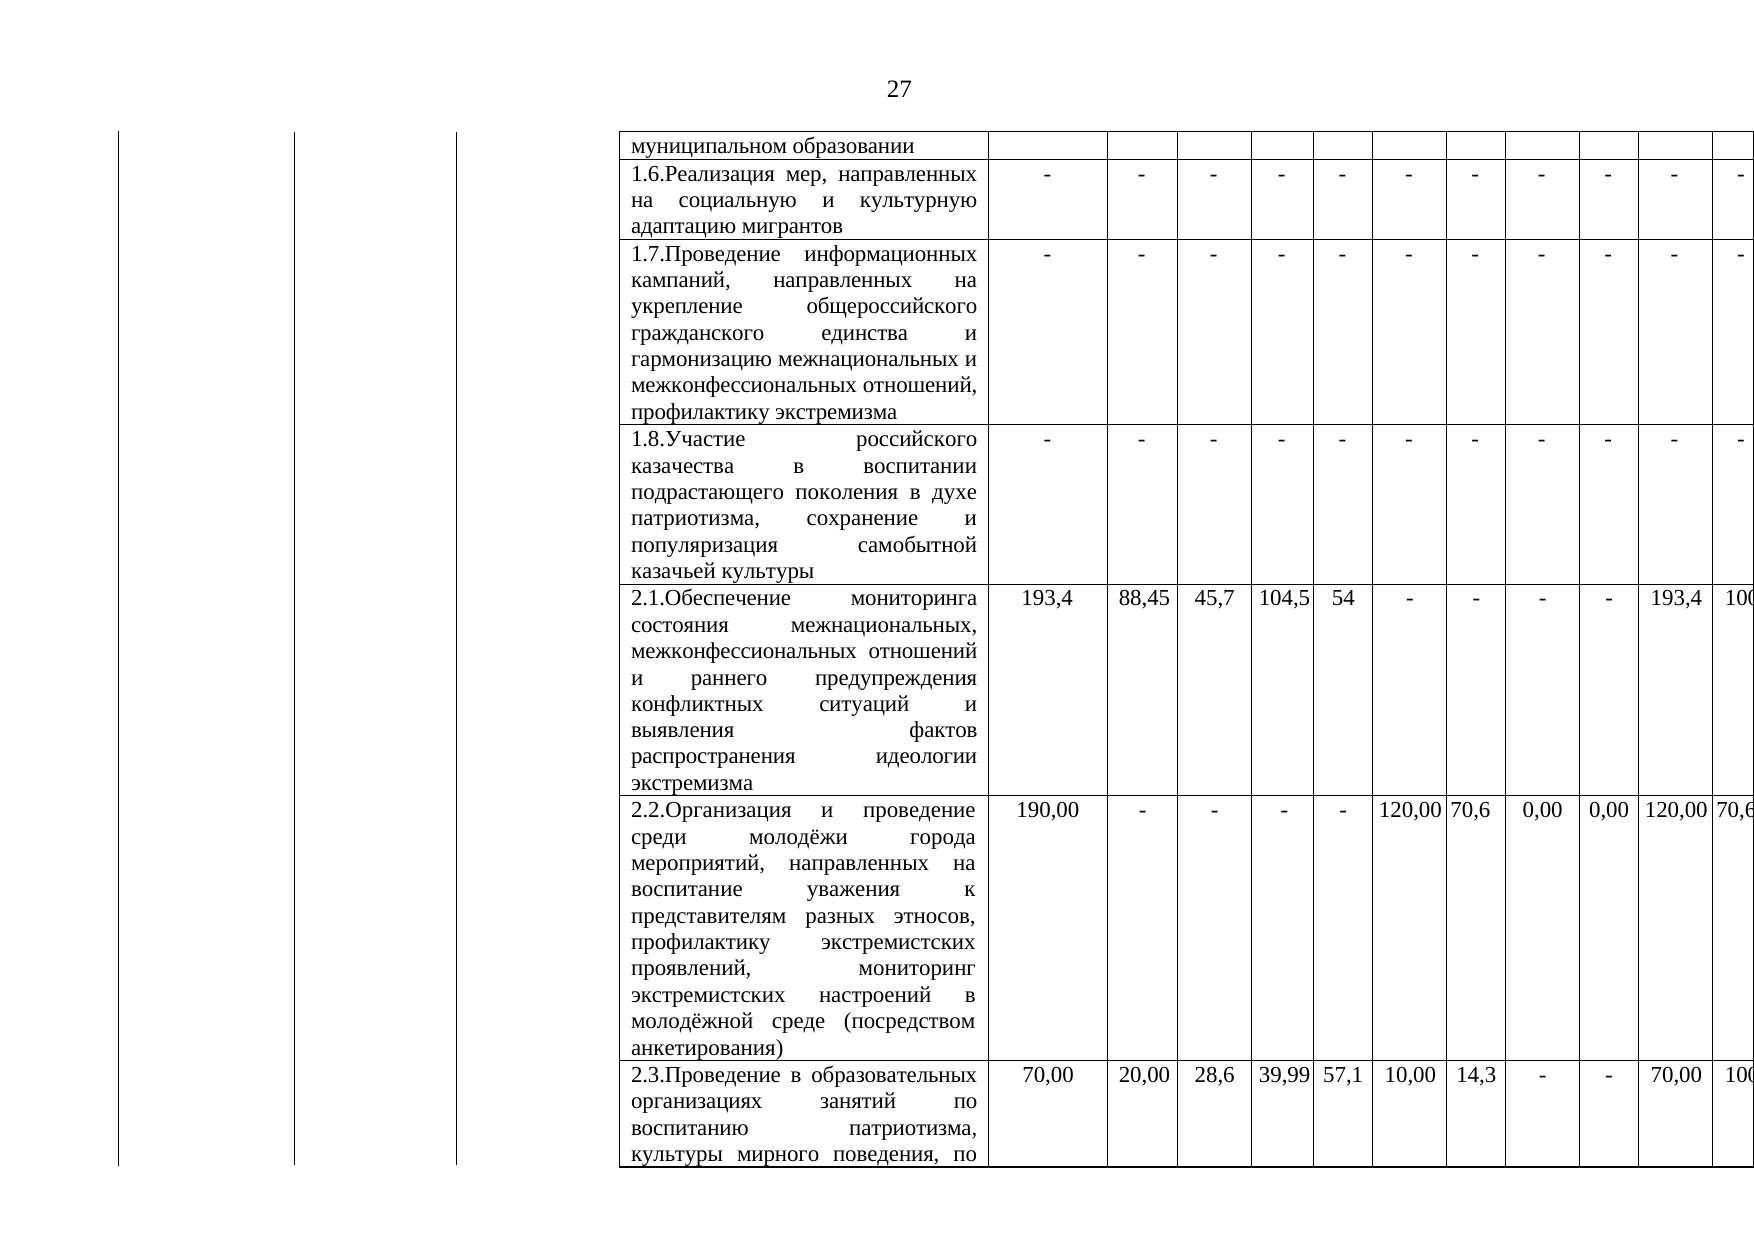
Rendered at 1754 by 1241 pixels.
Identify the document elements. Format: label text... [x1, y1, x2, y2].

table_cell 0,00 [1506, 796, 1579, 1060]
table_cell 14,3 [1447, 1061, 1505, 1166]
table_cell 120,00 [1639, 796, 1712, 1060]
table_cell - [1178, 796, 1251, 1060]
table_cell - [1178, 240, 1251, 424]
table_cell - [1713, 160, 1753, 239]
table_cell - [1580, 160, 1638, 239]
table_cell 100 [1713, 585, 1753, 795]
table_cell - [1506, 425, 1579, 583]
table_cell 1.8.Участие российского казачества в воспитании подрастающего поколения в духе патриотизма, сохранение и популяризация самобытной казачьей культуры [620, 425, 988, 583]
table_cell - [1108, 796, 1177, 1060]
table_cell - [989, 425, 1107, 583]
table_cell 54 [1314, 585, 1372, 795]
table_cell - [1108, 160, 1177, 239]
table_cell - [1314, 425, 1372, 583]
table_cell - [1639, 240, 1712, 424]
table_cell 45,7 [1178, 585, 1251, 795]
table_cell 70,00 [1639, 1061, 1712, 1166]
table_cell 88,45 [1108, 585, 1177, 795]
table_cell - [1447, 425, 1505, 583]
table_cell - [1506, 240, 1579, 424]
table_cell - [1314, 240, 1372, 424]
table_cell 2.2.Организация и проведение среди молодёжи города мероприятий, направленных на воспитание уважения к представителям разных этносов, профилактику экстремистских проявлений, мониторинг экстремистских настроений в молодёжной среде (посредством анкетирования) [620, 796, 988, 1060]
table_cell 120,00 [1373, 796, 1446, 1060]
table_cell 70,6 [1713, 796, 1753, 1060]
table_cell - [1447, 585, 1505, 795]
table_cell 193,4 [989, 585, 1107, 795]
table_cell - [1506, 1061, 1579, 1166]
table_cell 193,4 [1639, 585, 1712, 795]
table_cell 2.1.Обеспечение мониторинга состояния межнациональных, межконфессиональных отношений и раннего предупреждения конфликтных ситуаций и выявления фактов распространения идеологии экстремизма [620, 585, 988, 795]
table_cell - [1252, 425, 1313, 583]
table_cell - [1108, 425, 1177, 583]
table_cell - [1252, 796, 1313, 1060]
table_cell - [1506, 160, 1579, 239]
table_cell - [1373, 160, 1446, 239]
table_cell 39,99 [1252, 1061, 1313, 1166]
table_cell 0,00 [1580, 796, 1638, 1060]
table_cell - [1713, 240, 1753, 424]
table_cell - [1580, 1061, 1638, 1166]
table_cell - [1314, 796, 1372, 1060]
table_cell 100 [1713, 1061, 1753, 1166]
table_cell 20,00 [1108, 1061, 1177, 1166]
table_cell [620, 1061, 988, 1166]
table_cell - [1314, 160, 1372, 239]
table_cell 70,00 [989, 1061, 1107, 1166]
table_cell 10,00 [1373, 1061, 1446, 1166]
table_cell - [1252, 240, 1313, 424]
table_cell - [989, 240, 1107, 424]
table_cell 28,6 [1178, 1061, 1251, 1166]
table_cell - [1447, 160, 1505, 239]
table_cell 190,00 [989, 796, 1107, 1060]
table_cell 1.7.Проведение информационных кампаний, направленных на укрепление общероссийского гражданского единства и гармонизацию межнациональных и межконфессиональных отношений, профилактику экстремизма [620, 240, 988, 424]
table_cell - [1373, 585, 1446, 795]
table_cell 104,5 [1252, 585, 1313, 795]
table_cell - [1713, 425, 1753, 583]
table_cell - [1178, 425, 1251, 583]
table_cell 1.6.Реализация мер, направленных на социальную и культурную адаптацию мигрантов [620, 160, 988, 239]
table_cell - [1580, 425, 1638, 583]
table_cell - [1373, 425, 1446, 583]
table_cell - [1178, 160, 1251, 239]
table_cell - [1639, 425, 1712, 583]
table_cell - [1639, 160, 1712, 239]
table_cell 57,1 [1314, 1061, 1372, 1166]
table_cell - [1506, 585, 1579, 795]
table_cell - [1373, 240, 1446, 424]
table_cell - [1580, 585, 1638, 795]
table_cell - [1108, 240, 1177, 424]
table_cell 70,6 [1447, 796, 1505, 1060]
table_cell - [1447, 240, 1505, 424]
table_cell - [1252, 160, 1313, 239]
table_cell - [989, 160, 1107, 239]
table_cell - [1580, 240, 1638, 424]
